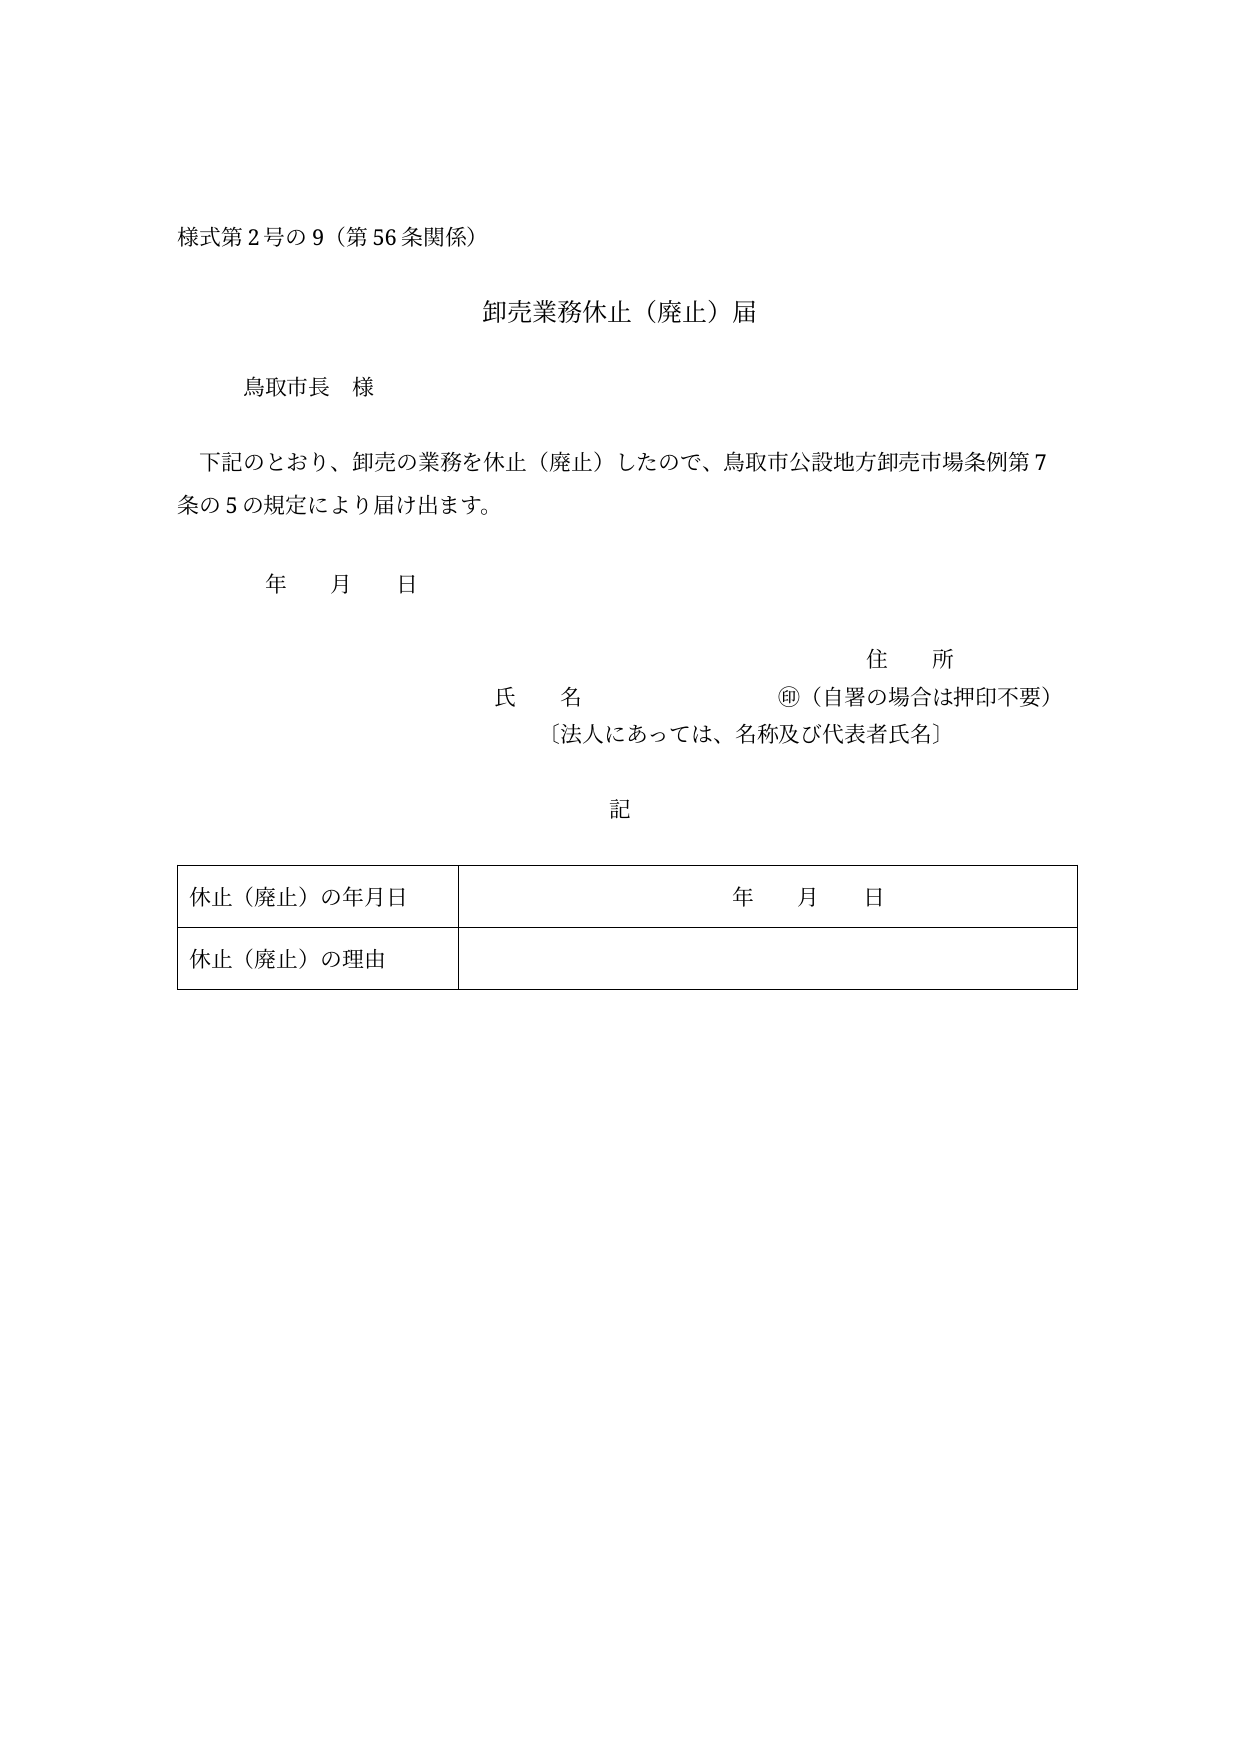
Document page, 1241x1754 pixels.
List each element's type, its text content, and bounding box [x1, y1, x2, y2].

table_cell 休止（廃止）の理由 [178, 928, 458, 989]
text 鳥取市長 様 [177, 367, 1063, 404]
text 記 [177, 789, 1063, 827]
text 卸売業務休止（廃止）届 [177, 292, 1063, 329]
table_header 休止（廃止）の年月日 [178, 866, 458, 927]
text 下記のとおり、卸売の業務を休止（廃止）したので、鳥取市公設地方卸売市場条例第7条の5の規定により届け出ます。 [177, 442, 1063, 522]
text 住 所 [177, 639, 954, 677]
text 年 月 日 [177, 564, 1063, 602]
table_cell [459, 928, 1077, 989]
table_header 年 月 日 [459, 866, 1077, 927]
text 氏 名 ㊞（自署の場合は押印不要） [177, 677, 1063, 714]
text 〔法人にあっては、名称及び代表者氏名〕 [177, 714, 954, 752]
text 様式第2号の9（第56条関係） [177, 217, 1063, 254]
